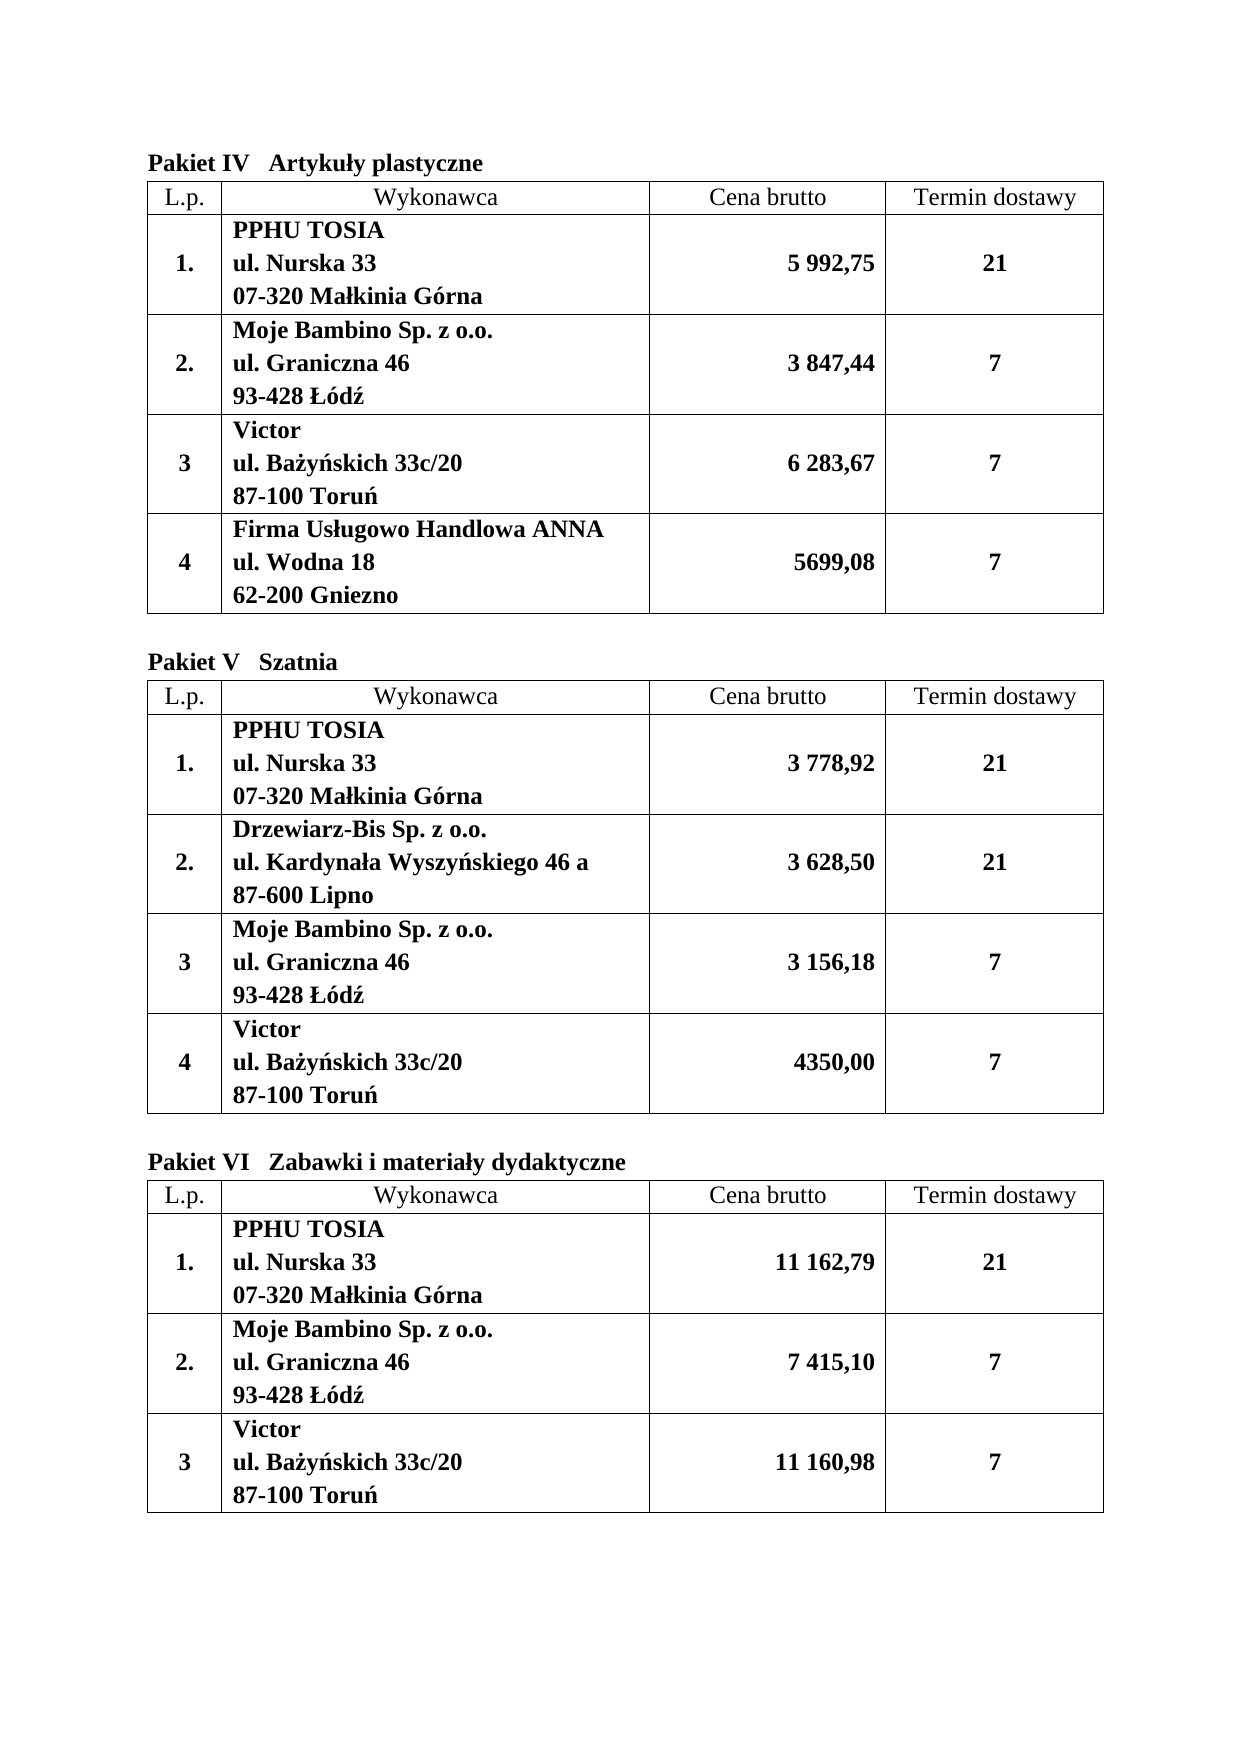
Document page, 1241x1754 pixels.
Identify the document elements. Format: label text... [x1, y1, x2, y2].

table_cell 3 628,50 [650, 815, 885, 913]
table_cell 7 [886, 415, 1103, 513]
table_cell 7 [886, 914, 1103, 1013]
table_cell 21 [886, 715, 1103, 813]
table_cell 11 160,98 [650, 1414, 885, 1512]
table_cell 11 162,79 [650, 1214, 885, 1313]
table_cell 5699,08 [650, 514, 885, 613]
table_cell 6 283,67 [650, 415, 885, 513]
table_cell PPHU TOSIA ul. Nurska 33 07-320 Małkinia Górna [222, 715, 649, 813]
table_cell Moje Bambino Sp. z o.o. ul. Graniczna 46 93-428 Łódź [222, 1314, 649, 1413]
table_cell 4 [148, 1014, 221, 1112]
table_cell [222, 315, 649, 414]
table_cell 1. [148, 715, 221, 813]
table_cell Drzewiarz-Bis Sp. z o.o. ul. Kardynała Wyszyńskiego 46 a 87-600 Lipno [222, 815, 649, 913]
table_cell 3 [148, 914, 221, 1013]
table_cell 2. [148, 315, 221, 414]
table_header Wykonawca [222, 681, 649, 714]
table_header Termin dostawy [886, 1181, 1103, 1213]
table_cell Victor ul. Bażyńskich 33c/20 87-100 Toruń [222, 415, 649, 513]
table_cell 1. [148, 1214, 221, 1313]
table_header L.p. [148, 681, 221, 714]
table_header L.p. [148, 1181, 221, 1213]
table_cell 4 [148, 514, 221, 613]
table_cell 7 [886, 1414, 1103, 1512]
table_header Termin dostawy [886, 681, 1103, 714]
text Pakiet IV Artykuły plastyczne [148, 148, 1093, 176]
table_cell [222, 1214, 649, 1313]
table_header Termin dostawy [886, 182, 1103, 214]
table_cell 5 992,75 [650, 215, 885, 314]
table_cell Victor ul. Bażyńskich 33c/20 87-100 Toruń [222, 1414, 649, 1512]
table_cell 1. [148, 215, 221, 314]
table_cell 3 847,44 [650, 315, 885, 414]
text Pakiet VI Zabawki i materiały dydaktyczne [148, 1147, 1093, 1175]
table_cell 7 [886, 1014, 1103, 1112]
table_cell 21 [886, 215, 1103, 314]
table_header Wykonawca [222, 1181, 649, 1213]
table_header Cena brutto [650, 182, 885, 214]
table_cell 3 778,92 [650, 715, 885, 813]
table_cell 2. [148, 1314, 221, 1413]
table_cell PPHU TOSIA ul. Nurska 33 07-320 Małkinia Górna [222, 215, 649, 314]
table_header Wykonawca [222, 182, 649, 214]
table_header Cena brutto [650, 681, 885, 714]
table_header L.p. [148, 182, 221, 214]
table_cell 4350,00 [650, 1014, 885, 1112]
table_cell 3 [148, 415, 221, 513]
table_cell 3 156,18 [650, 914, 885, 1013]
table_header Cena brutto [650, 1181, 885, 1213]
table_cell 2. [148, 815, 221, 913]
table_cell 7 415,10 [650, 1314, 885, 1413]
table_cell Moje Bambino Sp. z o.o. ul. Graniczna 46 93-428 Łódź [222, 914, 649, 1013]
table_cell Victor ul. Bażyńskich 33c/20 87-100 Toruń [222, 1014, 649, 1112]
table_cell 7 [886, 514, 1103, 613]
table_cell 3 [148, 1414, 221, 1512]
text Pakiet V Szatnia [148, 647, 1093, 676]
table_cell 21 [886, 815, 1103, 913]
table_cell 21 [886, 1214, 1103, 1313]
table_cell Firma Usługowo Handlowa ANNA ul. Wodna 18 62-200 Gniezno [222, 514, 649, 613]
table_cell 7 [886, 315, 1103, 414]
table_cell 7 [886, 1314, 1103, 1413]
